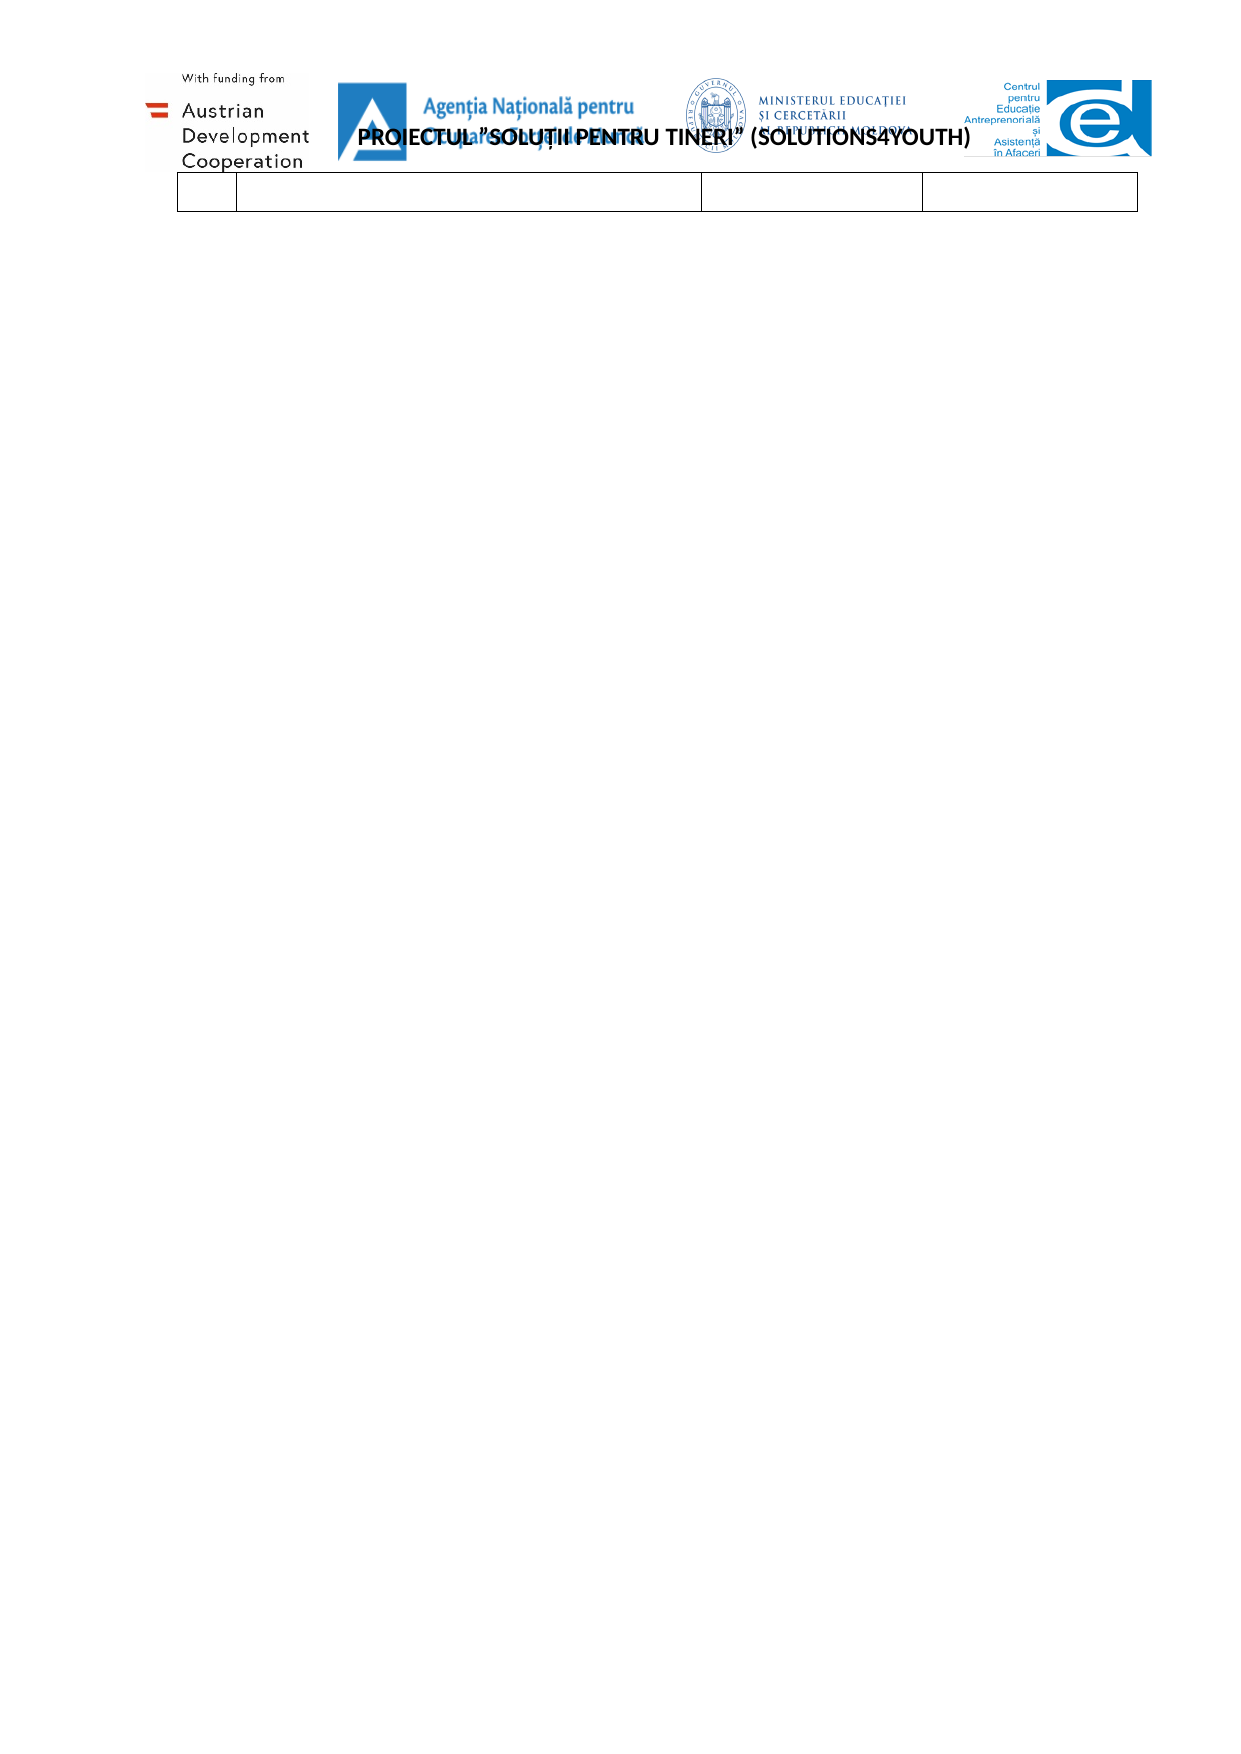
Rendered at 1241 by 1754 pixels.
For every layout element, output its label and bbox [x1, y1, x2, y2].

picture [963, 80, 1152, 157]
table_cell [237, 173, 701, 211]
picture [145, 73, 309, 172]
table_cell [178, 173, 236, 211]
picture [674, 65, 935, 166]
table_cell [923, 173, 1137, 211]
table_cell [702, 173, 922, 211]
picture [336, 79, 652, 171]
